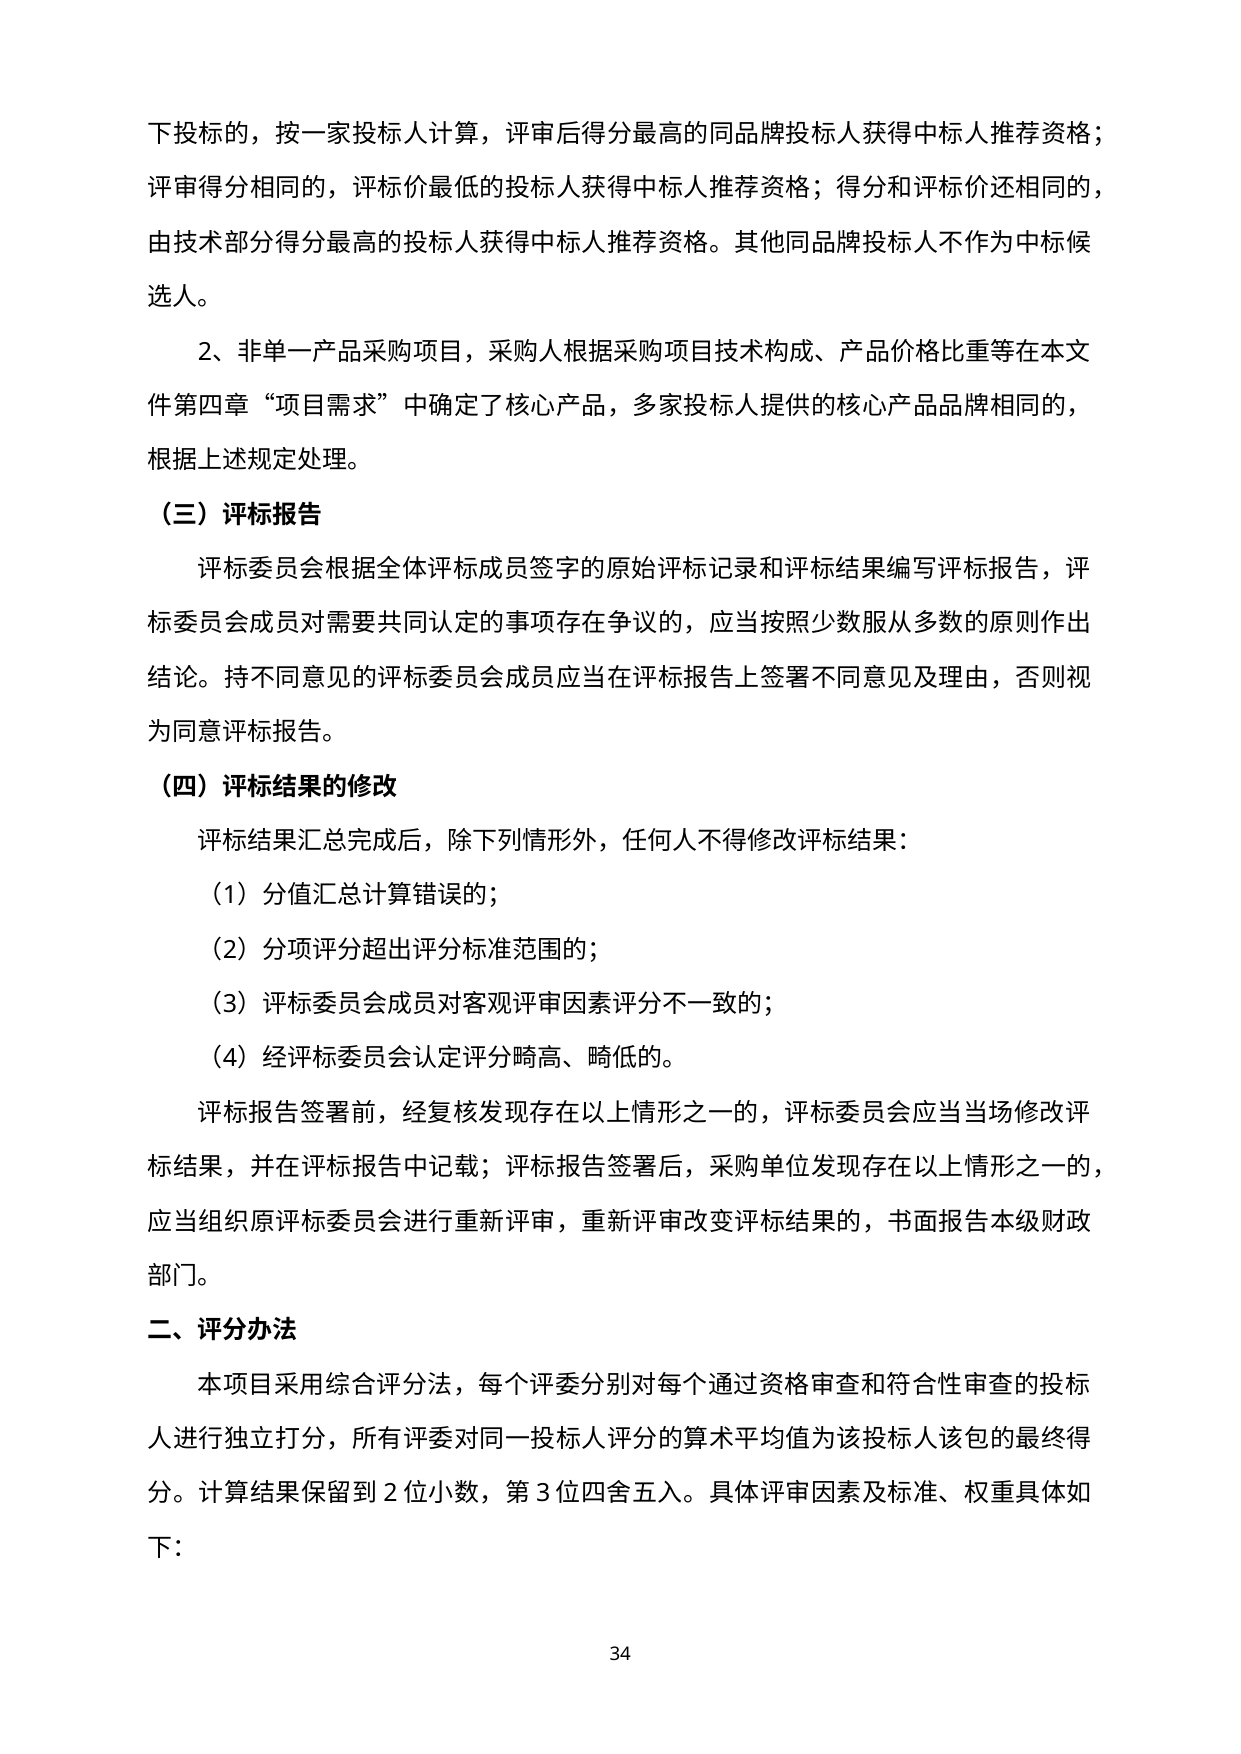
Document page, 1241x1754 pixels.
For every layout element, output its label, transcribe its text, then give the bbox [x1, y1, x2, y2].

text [148, 113, 1092, 313]
text （四）评标结果的修改 [148, 766, 1092, 802]
text 2、非单一产品采购项目，采购人根据采购项目技术构成、产品价格比重等在本文件第四章“项目需求”中确定了核心产品，多家投标人提供的核心产品品牌相同的，根据上述规定处理。 [148, 331, 1092, 476]
text （三）评标报告 [148, 494, 1092, 530]
text 评标结果汇总完成后，除下列情形外，任何人不得修改评标结果： [148, 820, 1092, 857]
text 评标委员会根据全体评标成员签字的原始评标记录和评标结果编写评标报告，评标委员会成员对需要共同认定的事项存在争议的，应当按照少数服从多数的原则作出结论。持不同意见的评标委员会成员应当在评标报告上签署不同意见及理由，否则视为同意评标报告。 [148, 548, 1092, 748]
text 二、评分办法 [148, 1310, 1092, 1346]
text （3）评标委员会成员对客观评审因素评分不一致的； [148, 983, 1092, 1020]
text 本项目采用综合评分法，每个评委分别对每个通过资格审查和符合性审查的投标人进行独立打分，所有评委对同一投标人评分的算术平均值为该投标人该包的最终得分。计算结果保留到2位小数，第3位四舍五入。具体评审因素及标准、权重具体如下： [148, 1364, 1092, 1563]
text （2）分项评分超出评分标准范围的； [148, 929, 1092, 965]
text （1）分值汇总计算错误的； [148, 875, 1092, 911]
text 评标报告签署前，经复核发现存在以上情形之一的，评标委员会应当当场修改评标结果，并在评标报告中记载；评标报告签署后，采购单位发现存在以上情形之一的，应当组织原评标委员会进行重新评审，重新评审改变评标结果的，书面报告本级财政部门。 [148, 1092, 1092, 1292]
text （4）经评标委员会认定评分畸高、畸低的。 [148, 1038, 1092, 1074]
